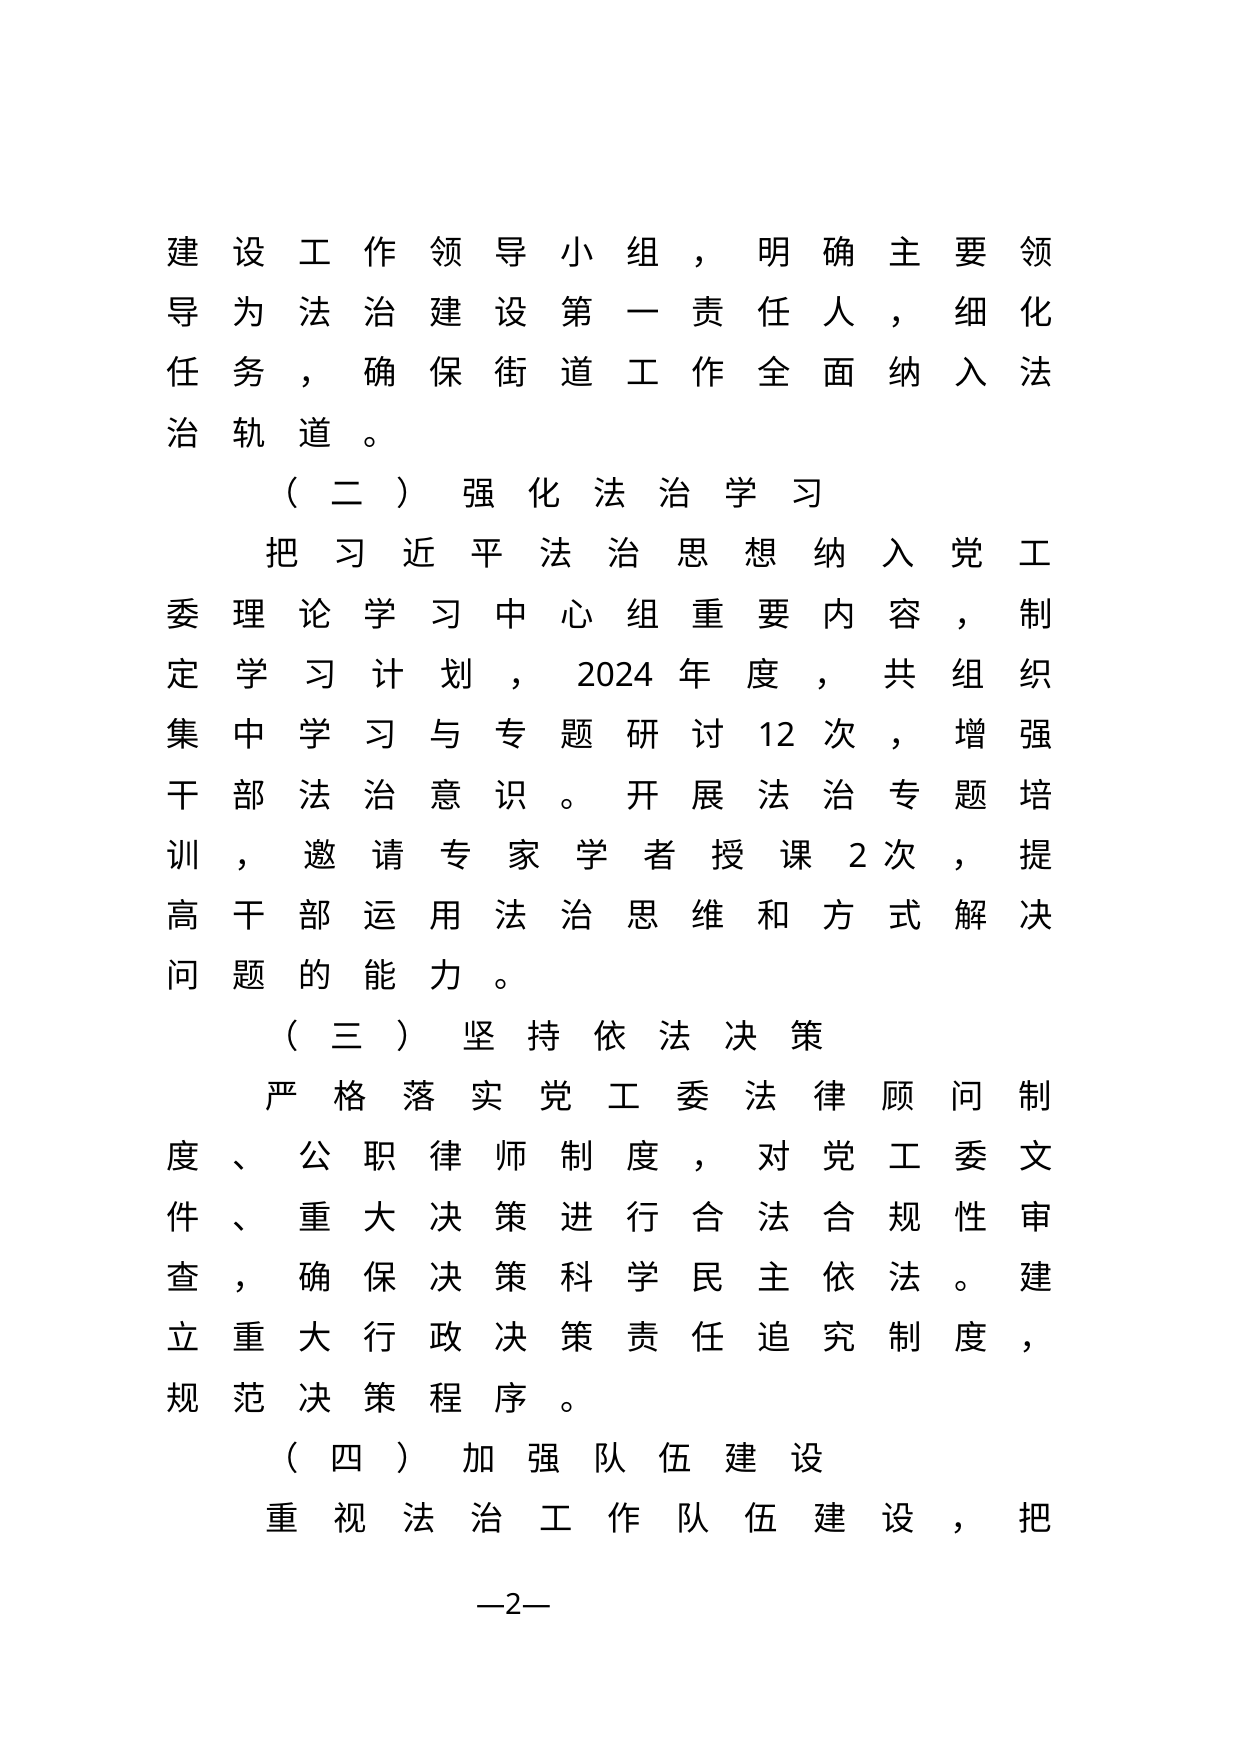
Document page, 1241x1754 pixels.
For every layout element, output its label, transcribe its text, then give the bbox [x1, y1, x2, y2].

text （三）坚持依法决策 [167, 1003, 1085, 1064]
text 把习近平法治思想纳入党工委理论学习中心组重要内容，制定学习计划，2024年度，共组织集中学习与专题研讨12次，增强干部法治意识。开展法治专题培训，邀请专家学者授课2次，提高干部运用法治思维和方式解决问题的能力。 [167, 521, 1085, 1003]
text 严格落实党工委法律顾问制度、公职律师制度，对党工委文件、重大决策进行合法合规性审查，确保决策科学民主依法。建立重大行政决策责任追究制度，规范决策程序。 [167, 1064, 1085, 1426]
text （四）加强队伍建设 [167, 1426, 1085, 1486]
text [167, 219, 1085, 461]
text （二）强化法治学习 [167, 461, 1085, 521]
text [167, 1486, 1085, 1546]
